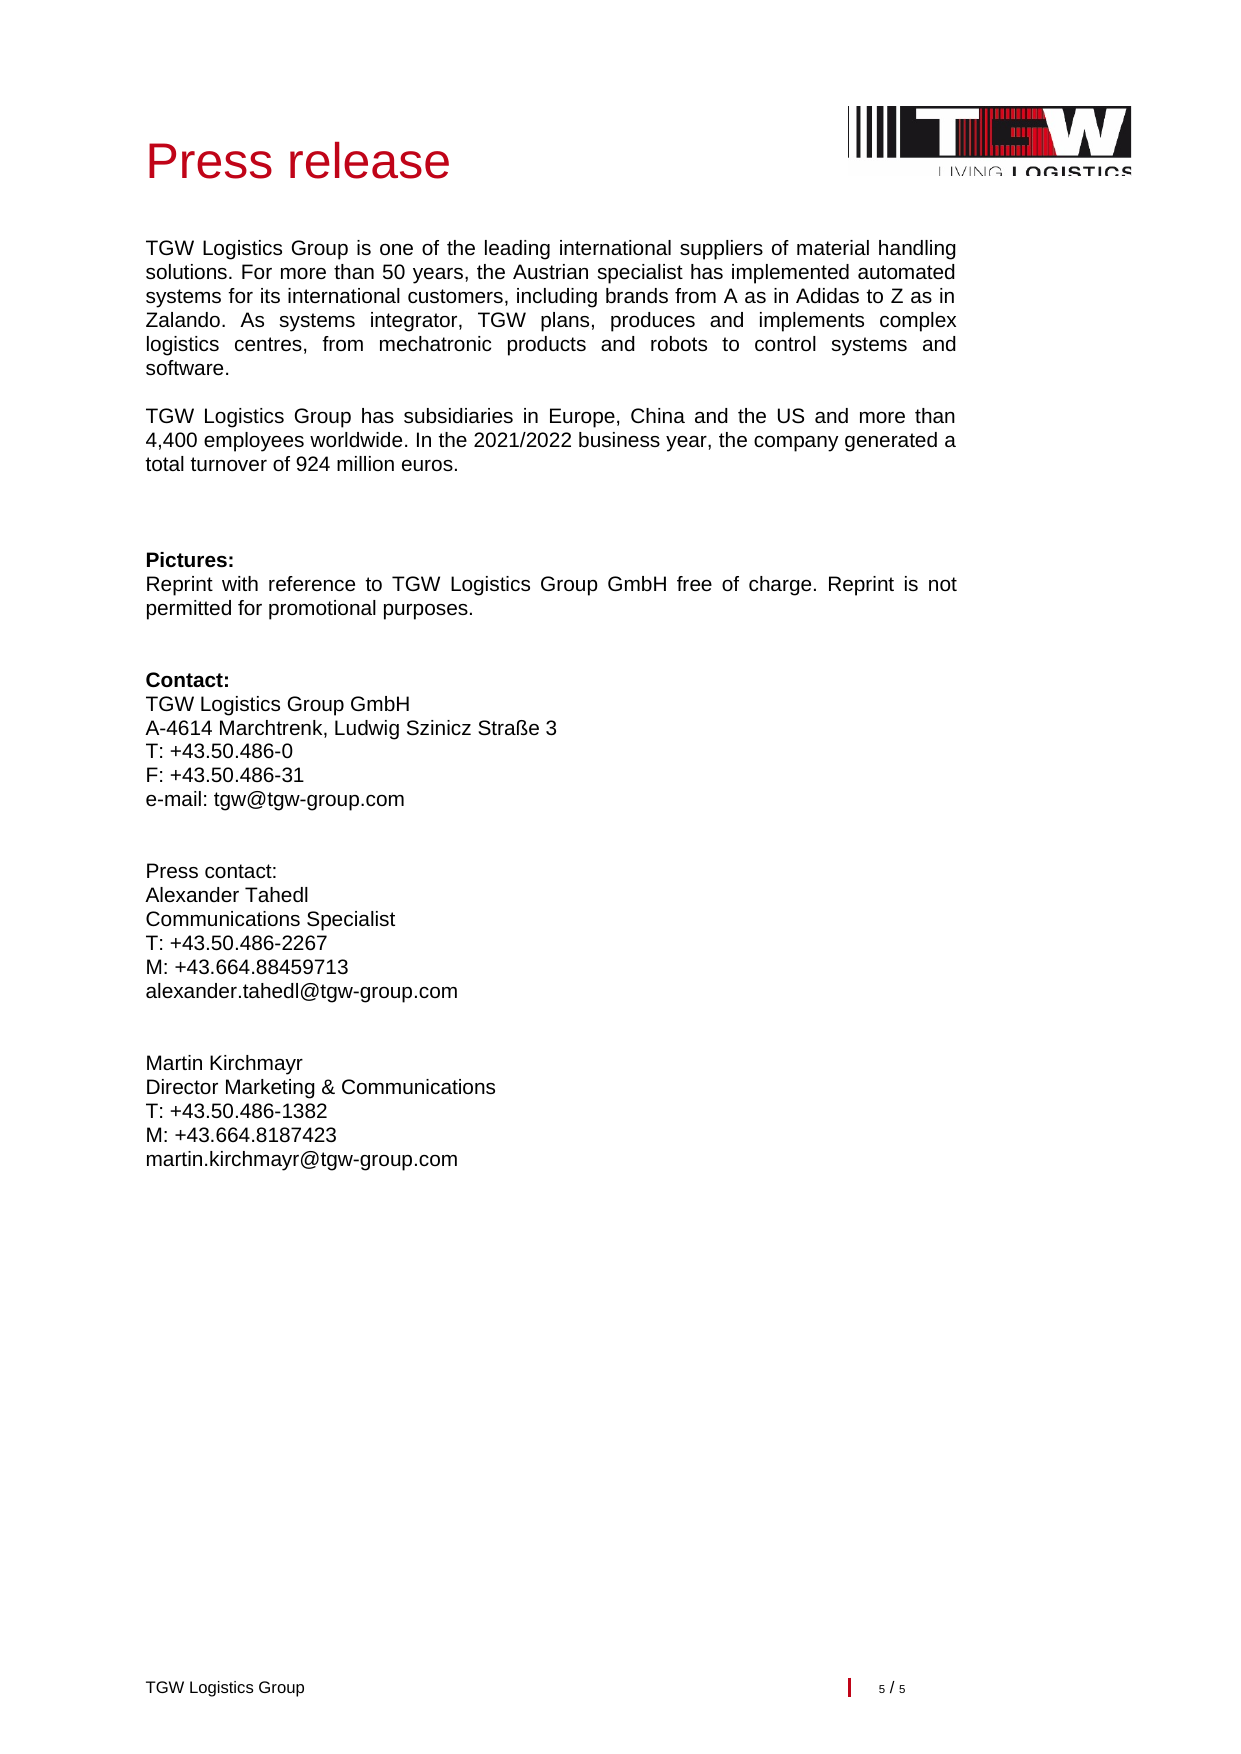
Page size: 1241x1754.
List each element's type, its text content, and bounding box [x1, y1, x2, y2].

text TGW Logistics Group is one of the leading international suppliers of material handling solutions. For more than 50 years, the Austrian specialist has implemented automated systems for its international customers, including brands from A as in Adidas to Z as in Zalando. As systems integrator, TGW plans, produces and implements complex logistics centres, from mechatronic products and robots to control systems and software. [145, 236, 957, 380]
text e-mail: tgw@tgw-group.com [145, 787, 957, 811]
text alexander.tahedl@tgw-group.com [145, 979, 957, 1003]
text martin.kirchmayr@tgw-group.com [145, 1147, 957, 1171]
text Alexander Tahedl [145, 883, 957, 907]
text Contact: [145, 667, 957, 691]
text M: +43.664.88459713 [145, 955, 957, 979]
text Martin Kirchmayr [145, 1051, 957, 1075]
picture [846, 106, 1132, 176]
text Press contact: [145, 859, 957, 883]
text T: +43.50.486-0 [145, 739, 957, 763]
text TGW Logistics Group has subsidiaries in Europe, China and the US and more than 4,400 employees worldwide. In the 2021/2022 business year, the company generated a total turnover of 924 million euros. [145, 404, 957, 476]
text Pictures: [145, 548, 957, 572]
text F: +43.50.486-31 [145, 763, 957, 787]
text Director Marketing & Communications [145, 1075, 957, 1099]
text A-4614 Marchtrenk, Ludwig Szinicz Straße 3 [145, 715, 957, 739]
text T: +43.50.486-1382 [145, 1099, 957, 1123]
text Communications Specialist [145, 907, 957, 931]
text M: +43.664.8187423 [145, 1123, 957, 1147]
text TGW Logistics Group GmbH [145, 691, 957, 715]
text T: +43.50.486-2267 [145, 931, 957, 955]
text Reprint with reference to TGW Logistics Group GmbH free of charge. Reprint is not permitted for promotional purposes. [145, 572, 957, 619]
